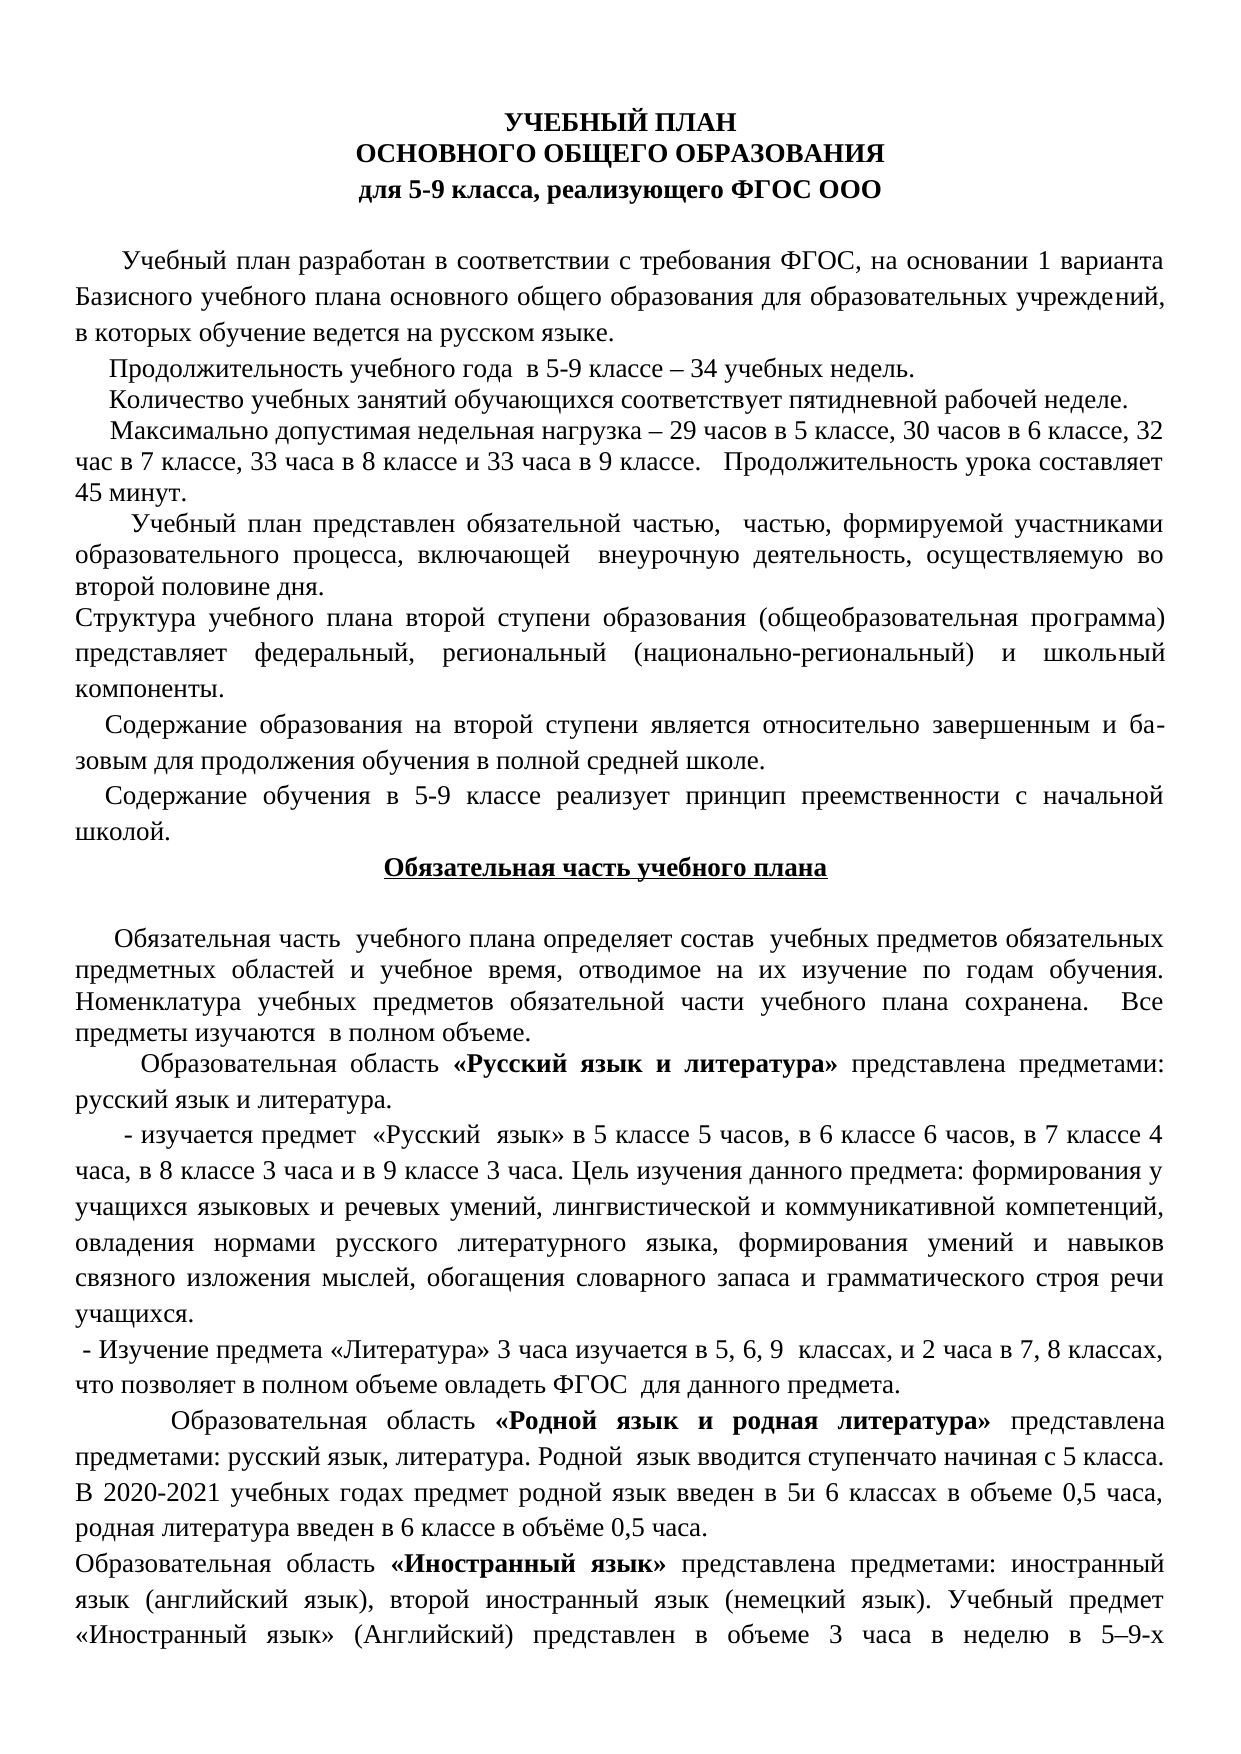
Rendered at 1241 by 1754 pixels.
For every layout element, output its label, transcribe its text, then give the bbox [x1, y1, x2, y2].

text Количество учебных занятий обучающихся соответствует пятидневной рабочей неделе. [75, 383, 1165, 414]
text - изучается предмет «Русский язык» в 5 классе 5 часов, в 6 классе 6 часов, в 7 классе 4 часа, в 8 классе 3 часа и в 9 классе 3 часа. Цель изучения данного предмета: формирования у учащихся языковых и речевых умений, лингвистической и коммуникативной компетенций, овладения нормами русского литературного языка, формирования умений и навыков связного изложения мыслей, обогащения словарного запаса и грамматического строя речи учащихся. [75, 1118, 1165, 1328]
text Продолжительность учебного года в 5-9 классе – 34 учебных недель. [75, 352, 1165, 383]
text Структура учебного плана второй ступени образования (общеобразовательная программа) представляет федеральный, региональный (национально-региональный) и школьный компоненты. [75, 601, 1165, 703]
text для 5-9 класса, реализующего ФГОС ООО [75, 173, 1165, 204]
text Обязательная часть учебного плана [75, 851, 1136, 882]
text - Изучение предмета «Литература» 3 часа изучается в 5, 6, 9 классах, и 2 часа в 7, 8 классах, что позволяет в полном объеме овладеть ФГОС для данного предмета. [75, 1333, 1165, 1400]
text Содержание обучения в 5-9 классе реализует принцип преемственности с начальной школой. [75, 779, 1165, 846]
text Содержание образования на второй ступени является относительно завершенным и базовым для продолжения обучения в полной средней школе. [75, 708, 1165, 775]
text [75, 1547, 1165, 1650]
text УЧЕБНЫЙ ПЛАН [75, 106, 1165, 137]
text Образовательная область «Родной язык и родная литература» представлена предметами: русский язык, литература. Родной язык вводится ступенчато начиная с 5 класса. В 2020-2021 учебных годах предмет родной язык введен в 5и 6 классах в объеме 0,5 часа, родная литература введен в 6 классе в объёме 0,5 часа. [75, 1404, 1165, 1543]
text Максимально допустимая недельная нагрузка – 29 часов в 5 классе, 30 часов в 6 классе, 32 час в 7 классе, 33 часа в 8 классе и 33 часа в 9 классе. Продолжительность урока составляет 45 минут. [75, 414, 1165, 507]
text Учебный план представлен обязательной частью, частью, формируемой участниками образовательного процесса, включающей внеурочную деятельность, осуществляемую во второй половине дня. [75, 507, 1165, 601]
text Образовательная область «Русский язык и литература» представлена предметами: русский язык и литература. [75, 1047, 1165, 1114]
text Обязательная часть учебного плана определяет состав учебных предметов обязательных предметных областей и учебное время, отводимое на их изучение по годам обучения. Номенклатура учебных предметов обязательной части учебного плана сохранена. Все предметы изучаются в полном объеме. [75, 922, 1165, 1047]
text Учебный план разработан в соответствии с требования ФГОС, на основании 1 варианта Базисного учебного плана основного общего образования для образовательных учреждений, в которых обучение ведется на русском языке. [75, 244, 1165, 347]
text ОСНОВНОГО ОБЩЕГО ОБРАЗОВАНИЯ [75, 137, 1165, 168]
